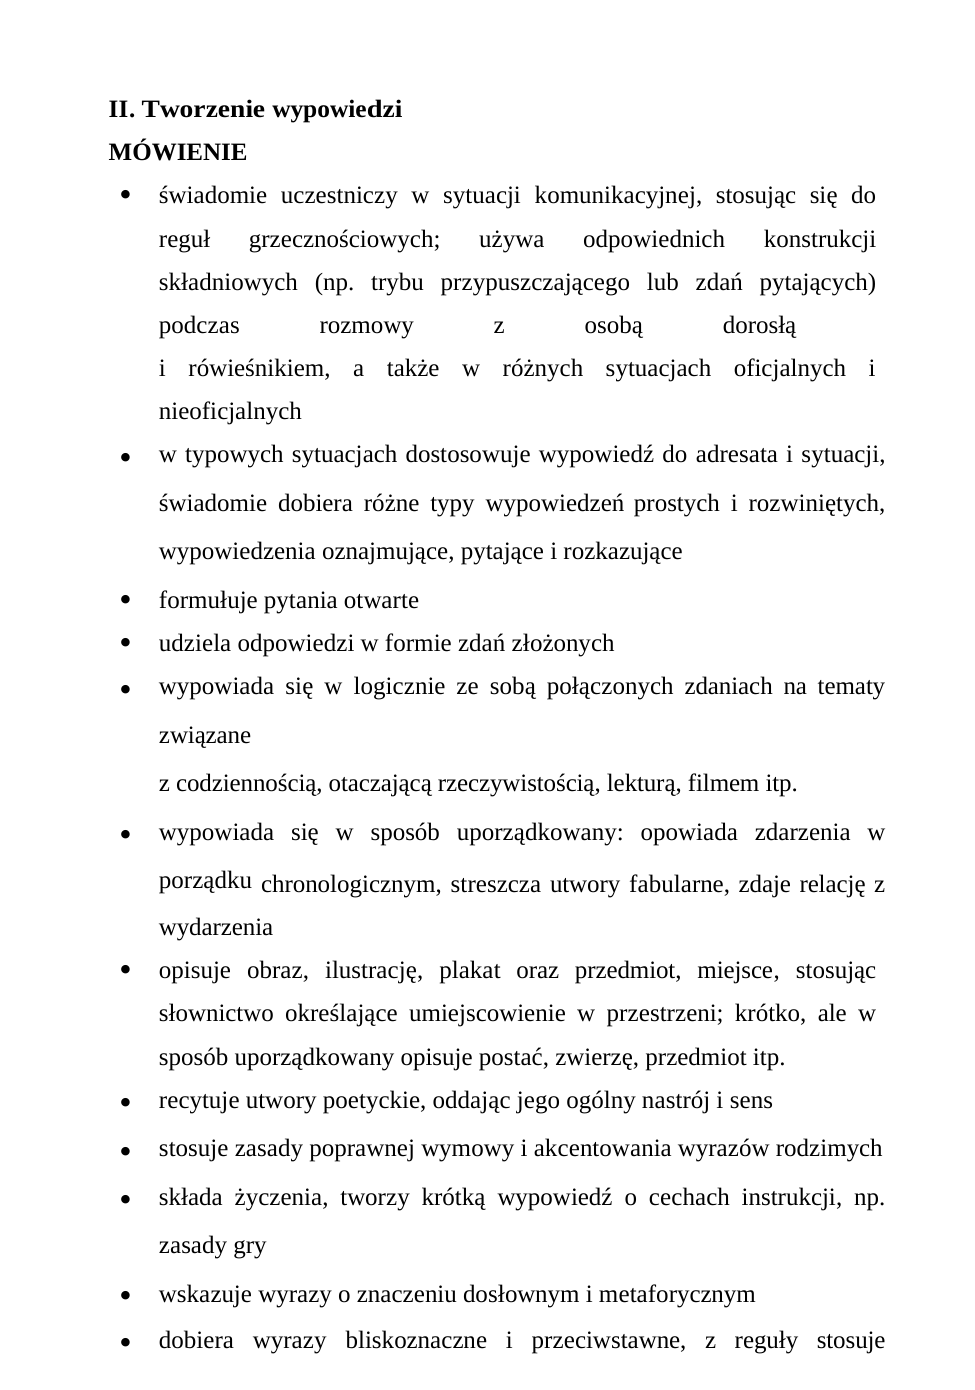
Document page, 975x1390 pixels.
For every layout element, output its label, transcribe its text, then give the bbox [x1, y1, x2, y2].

list wypowiada się w logicznie ze sobą połączonych zdaniach na tematy związane z codziennością, otaczającą rzeczywistością, lekturą, filmem itp. [121, 671, 885, 801]
list składa życzenia, tworzy krótką wypowiedź o cechach instrukcji, np. zasady gry [121, 1182, 885, 1263]
text MÓWIENIE [108, 137, 885, 166]
list formułuje pytania otwarte [121, 585, 885, 614]
list opisuje obraz, ilustrację, plakat oraz przedmiot, miejsce, stosując słownictwo określające umiejscowienie w przestrzeni; krótko, ale w sposób uporządkowany opisuje postać, zwierzę, przedmiot itp. [121, 955, 876, 1070]
list w typowych sytuacjach dostosowuje wypowiedź do adresata i sytuacji, świadomie dobiera różne typy wypowiedzeń prostych i rozwiniętych, wypowiedzenia oznajmujące, pytające i rozkazujące [121, 439, 885, 569]
list stosuje zasady poprawnej wymowy i akcentowania wyrazów rodzimych [121, 1133, 885, 1166]
list udziela odpowiedzi w formie zdań złożonych [121, 628, 885, 657]
text II. Tworzenie wypowiedzi [108, 94, 885, 123]
list wypowiada się w sposób uporządkowany: opowiada zdarzenia w porządku chronologicznym, streszcza utwory fabularne, zdaje relację z wydarzenia [121, 817, 885, 941]
list wskazuje wyrazy o znaczeniu dosłownym i metaforycznym [121, 1279, 885, 1310]
list świadomie uczestniczy w sytuacji komunikacyjnej, stosując się do reguł grzecznościowych; używa odpowiednich konstrukcji składniowych (np. trybu przypuszczającego lub zdań pytających) podczas rozmowy z osobą dorosłą i rówieśnikiem, a także w różnych sytuacjach oficjalnych i nieoficjalnych [121, 181, 876, 425]
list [121, 1325, 885, 1356]
list recytuje utwory poetyckie, oddając jego ogólny nastrój i sens [121, 1085, 885, 1117]
